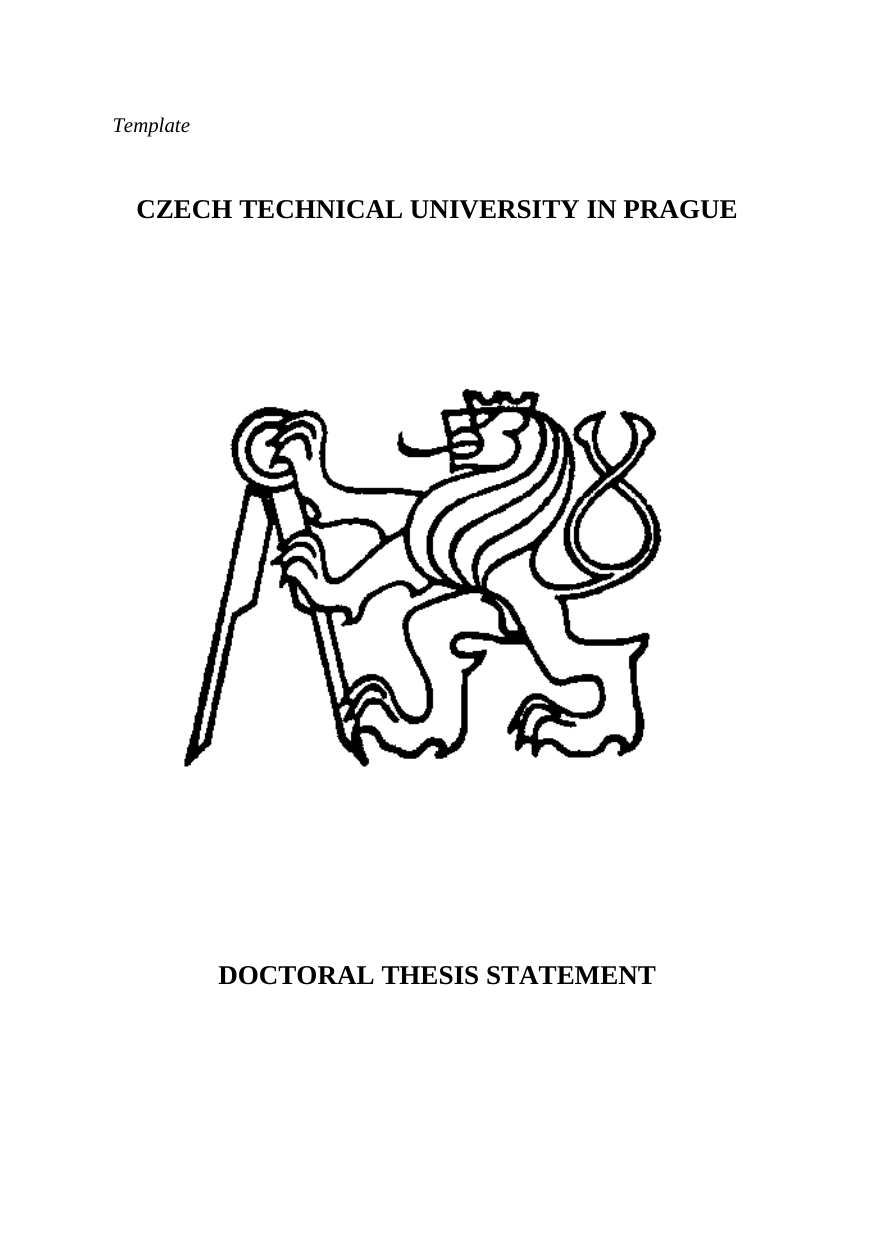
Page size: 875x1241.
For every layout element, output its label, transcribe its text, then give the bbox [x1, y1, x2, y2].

text CZECH TECHNICAL UNIVERSITY IN PRAGUE [112, 193, 762, 224]
picture [150, 361, 683, 782]
text DOCTORAL THESIS STATEMENT [112, 959, 762, 990]
subtitle Template [112, 113, 762, 137]
